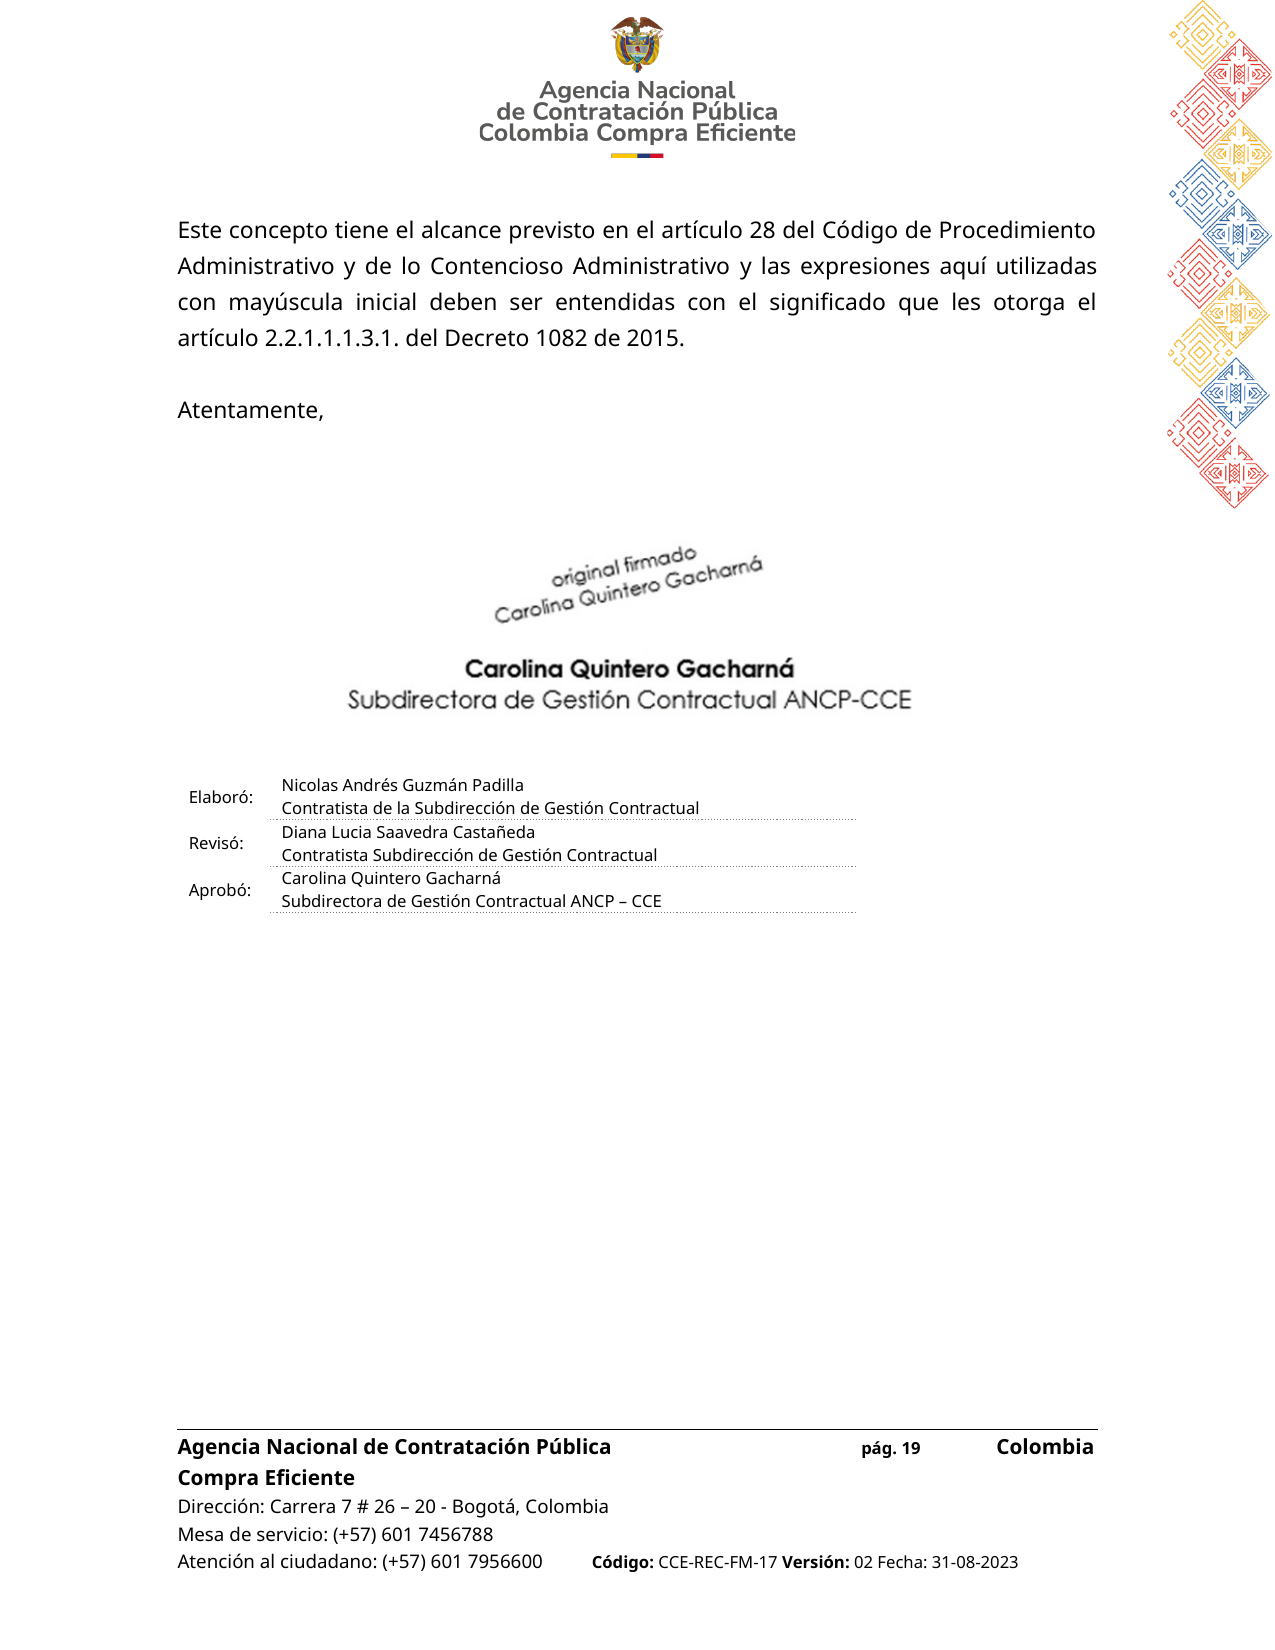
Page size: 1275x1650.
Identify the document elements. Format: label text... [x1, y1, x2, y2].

table_cell Diana Lucia Saavedra Castañeda Contratista Subdirección de Gestión Contractual [270, 819, 856, 866]
table_cell Revisó: [177, 819, 270, 866]
picture [479, 17, 796, 158]
table_cell Aprobó: [177, 866, 270, 912]
picture [322, 482, 953, 754]
text Atentamente, [177, 394, 1098, 425]
table_cell Carolina Quintero Gacharná Subdirectora de Gestión Contractual ANCP – CCE [270, 866, 856, 912]
table_header Nicolas Andrés Guzmán Padilla Contratista de la Subdirección de Gestión Contractual [270, 774, 856, 819]
picture [1165, 0, 1272, 506]
text Este concepto tiene el alcance previsto en el artículo 28 del Código de Procedimiento Administrativo y de lo Contencioso Administrativo y las expresiones aquí utilizadas con mayúscula inicial deben ser entendidas con el significado que les otorga el artículo 2.2.1.1.1.3.1. del Decreto 1082 de 2015. [177, 214, 1098, 353]
table_header Elaboró: [177, 774, 270, 819]
